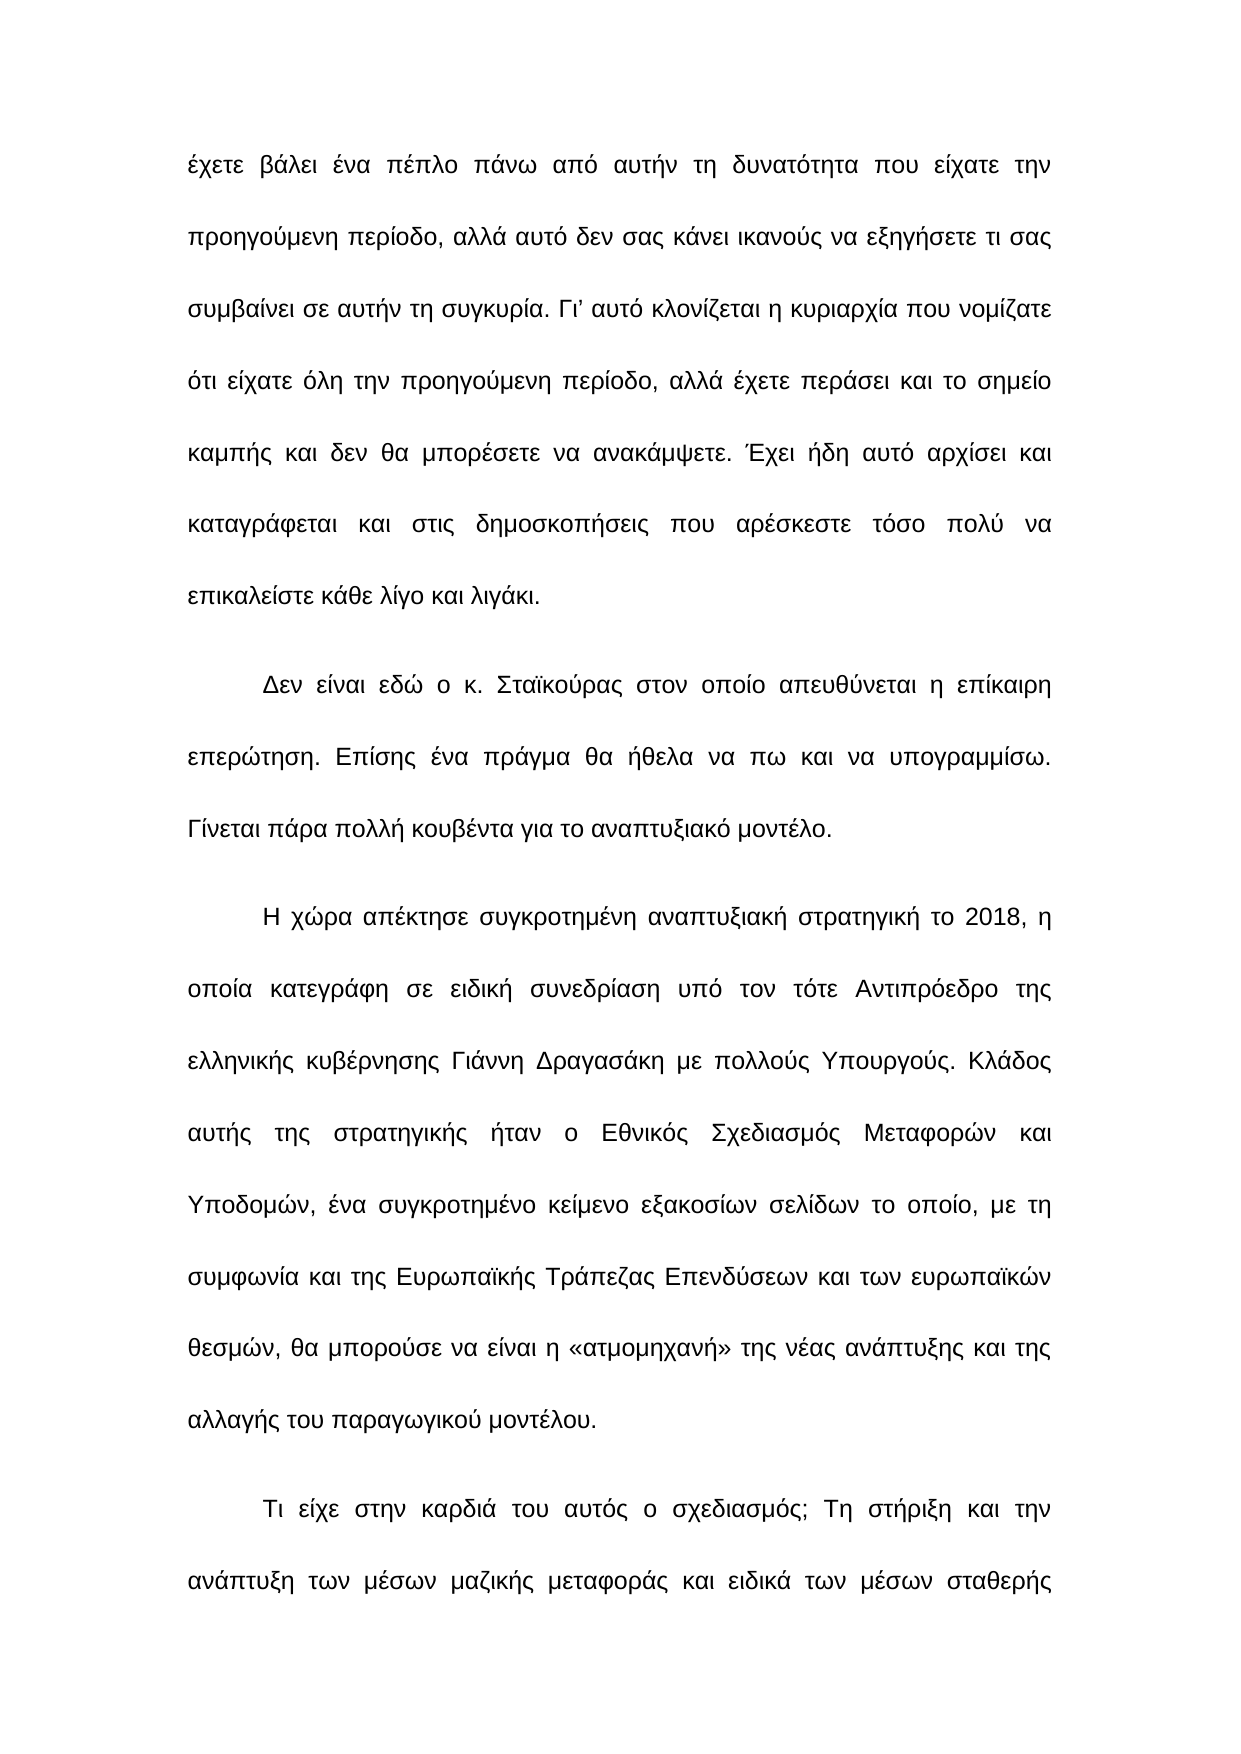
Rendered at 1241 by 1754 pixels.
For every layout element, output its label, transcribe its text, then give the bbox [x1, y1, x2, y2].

text Η χώρα απέκτησε συγκροτημένη αναπτυξιακή στρατηγική το 2018, η οποία κατεγράφη σε ειδική συνεδρίαση υπό τον τότε Αντιπρόεδρο της ελληνικής κυβέρνησης Γιάννη Δραγασάκη με πολλούς Υπουργούς. Κλάδος αυτής της στρατηγικής ήταν ο Εθνικός Σχεδιασμός Μεταφορών και Υποδομών, ένα συγκροτημένο κείμενο εξακοσίων σελίδων το οποίο, με τη συμφωνία και της Ευρωπαϊκής Τράπεζας Επενδύσεων και των ευρωπαϊκών θεσμών, θα μπορούσε να είναι η «ατμομηχανή» της νέας ανάπτυξης και της αλλαγής του παραγωγικού μοντέλου. [187, 902, 1053, 1434]
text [187, 1494, 1053, 1594]
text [187, 150, 1053, 610]
text Δεν είναι εδώ ο κ. Σταϊκούρας στον οποίο απευθύνεται η επίκαιρη επερώτηση. Επίσης ένα πράγμα θα ήθελα να πω και να υπογραμμίσω. Γίνεται πάρα πολλή κουβέντα για το αναπτυξιακό μοντέλο. [187, 670, 1053, 842]
